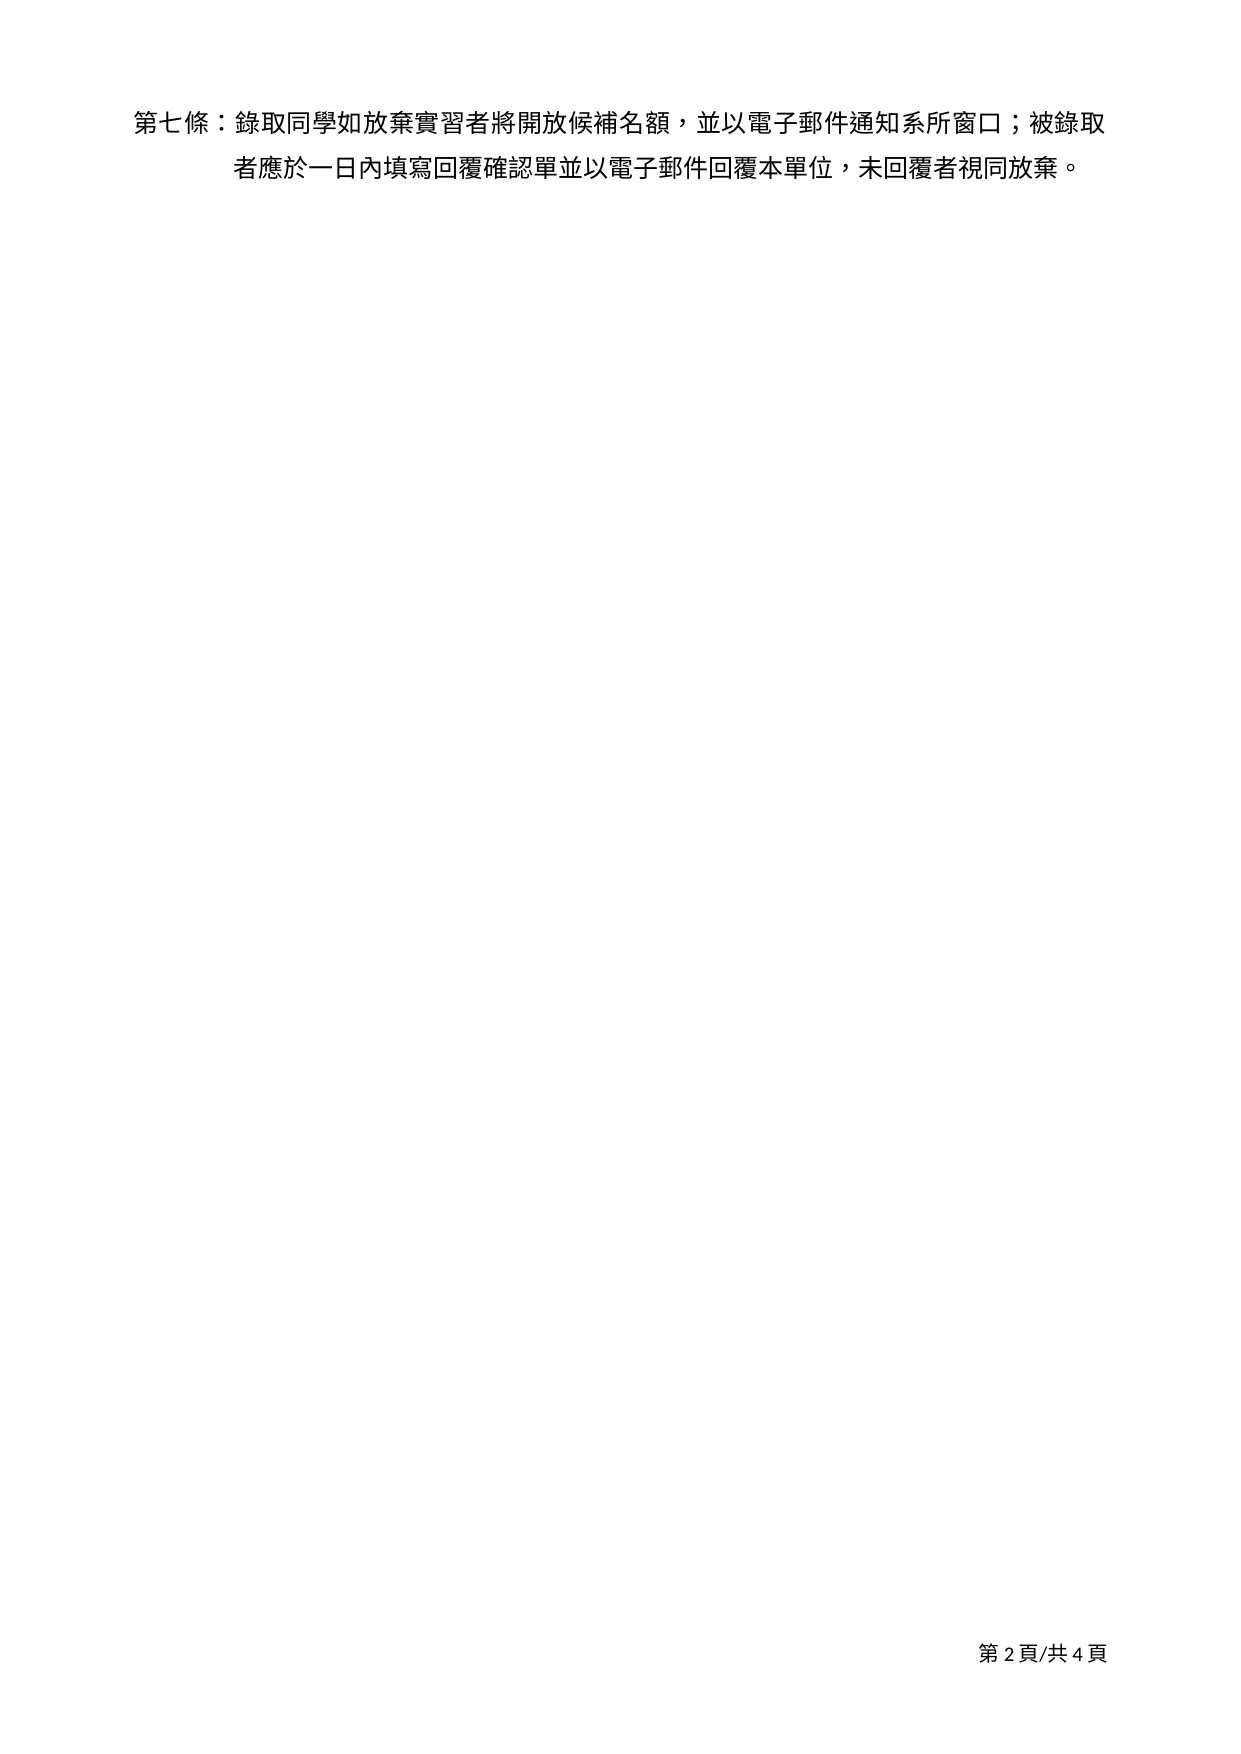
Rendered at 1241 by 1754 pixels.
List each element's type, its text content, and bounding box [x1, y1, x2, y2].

text 第七條：錄取同學如放棄實習者將開放候補名額，並以電子郵件通知系所窗口；被錄取者應於一日內填寫回覆確認單並以電子郵件回覆本單位，未回覆者視同放棄。 [133, 103, 1107, 185]
